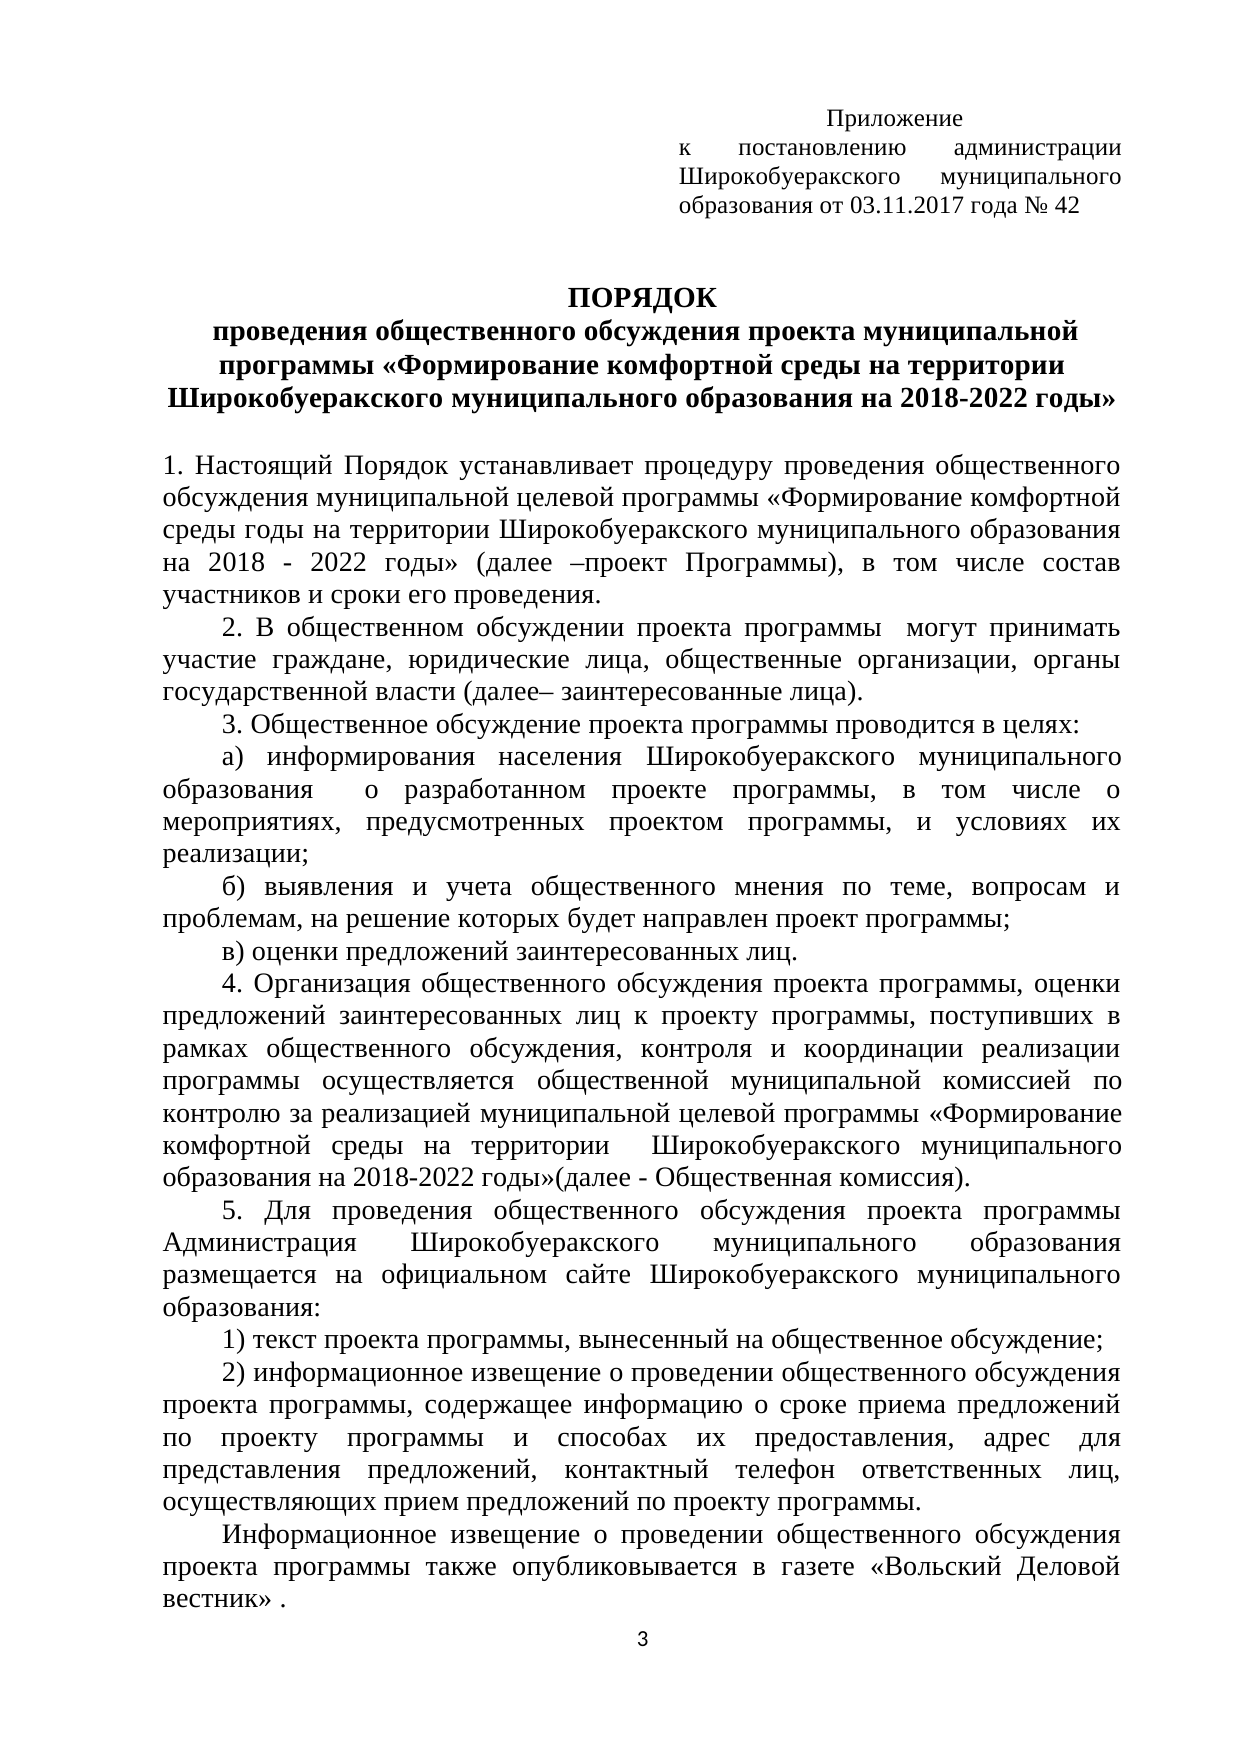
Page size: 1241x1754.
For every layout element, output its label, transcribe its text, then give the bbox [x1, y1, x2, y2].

text 1. Настоящий Порядок устанавливает процедуру проведения общественного обсуждения муниципальной целевой программы «Формирование комфортной среды годы на территории Широкобуеракского муниципального образования на 2018 - 2022 годы» (далее –проект Программы), в том числе состав участников и сроки его проведения. [162, 414, 1122, 610]
text 4. Организация общественного обсуждения проекта программы, оценки предложений заинтересованных лиц к проекту программы, поступивших в рамках общественного обсуждения, контроля и координации реализации программы осуществляется общественной муниципальной комиссией по контролю за реализацией муниципальной целевой программы «Формирование комфортной среды на территории Широкобуеракского муниципального образования на 2018-2022 годы»(далее - Общественная комиссия). [162, 966, 1122, 1193]
text 2. В общественном обсуждении проекта программы могут принимать участие граждане, юридические лица, общественные организации, органы государственной власти (далее– заинтересованные лица). [162, 610, 1122, 707]
text проведения общественного обсуждения проекта муниципальной программы «Формирование комфортной среды на территории Широкобуеракского муниципального образования на 2018-2022 годы» [162, 313, 1122, 414]
text Приложение [752, 103, 1122, 132]
text ПОРЯДОК [162, 280, 1122, 313]
text 2) информационное извещение о проведении общественного обсуждения проекта программы, содержащее информацию о сроке приема предложений по проекту программы и способах их предоставления, адрес для представления предложений, контактный телефон ответственных лиц, осуществляющих прием предложений по проекту программы. [162, 1355, 1122, 1517]
text Информационное извещение о проведении общественного обсуждения проекта программы также опубликовывается в газете «Вольский Деловой вестник» . [162, 1517, 1122, 1614]
text к постановлению администрации Широкобуеракского муниципального образования от 03.11.2017 года № 42 [679, 132, 1122, 218]
text а) информирования населения Широкобуеракского муниципального образования о разработанном проекте программы, в том числе о мероприятиях, предусмотренных проектом программы, и условиях их реализации; [162, 739, 1122, 869]
text 5. Для проведения общественного обсуждения проекта программы Администрация Широкобуеракского муниципального образования размещается на официальном сайте Широкобуеракского муниципального образования: [162, 1193, 1122, 1322]
text 1) текст проекта программы, вынесенный на общественное обсуждение; [162, 1322, 1122, 1355]
text в) оценки предложений заинтересованных лиц. [162, 934, 1122, 966]
text 3. Общественное обсуждение проекта программы проводится в целях: [162, 707, 1122, 739]
text б) выявления и учета общественного мнения по теме, вопросам и проблемам, на решение которых будет направлен проект программы; [162, 869, 1122, 934]
